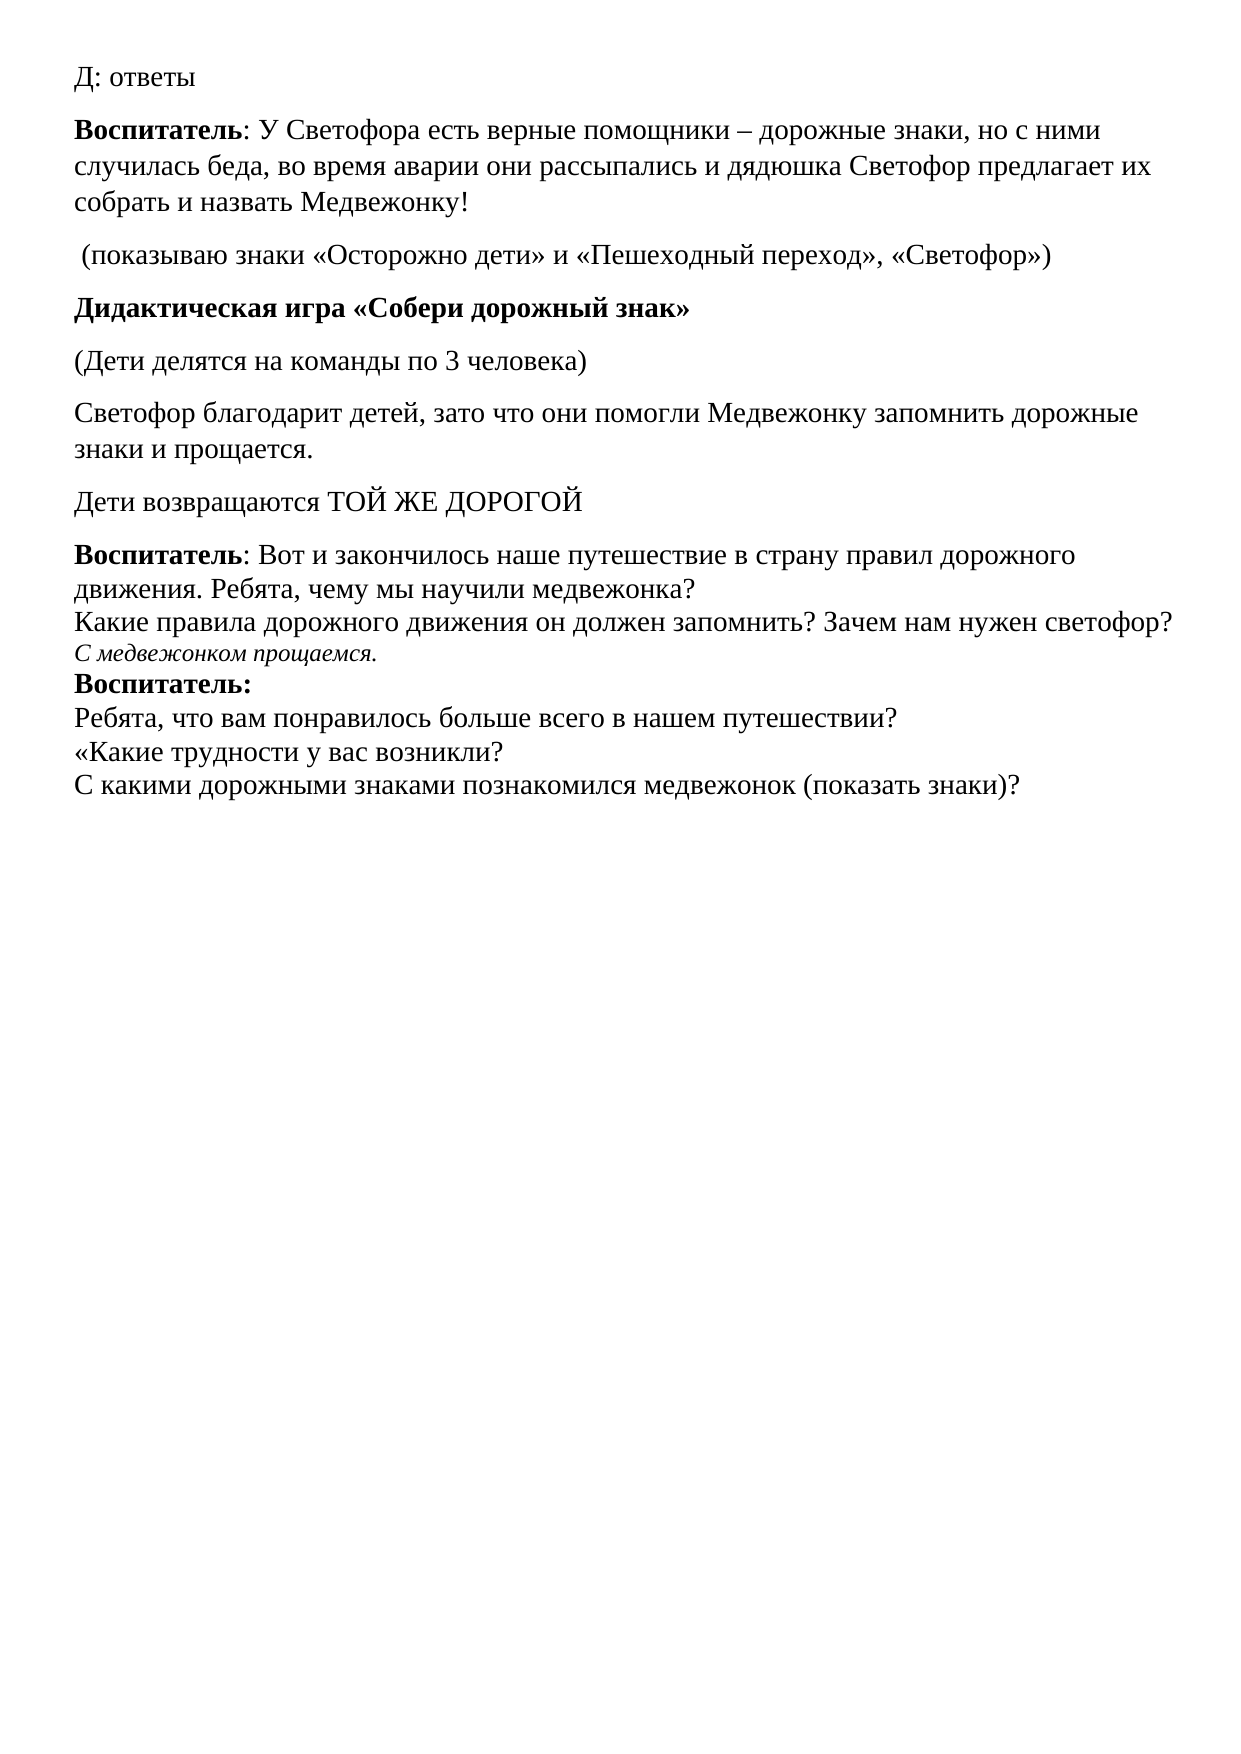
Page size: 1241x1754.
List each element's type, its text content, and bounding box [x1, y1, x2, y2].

text (Дети делятся на команды по 3 человека) [74, 343, 1196, 376]
text Светофор благодарит детей, зато что они помогли Медвежонку запомнить дорожные знаки и прощается. [74, 396, 1196, 465]
text С медвежонком прощаемся. [74, 638, 1196, 667]
text Воспитатель: Вот и закончилось наше путешествие в страну правил дорожного движения. Ребята, чему мы научили медвежонка? [74, 537, 1196, 604]
text Воспитатель: У Светофора есть верные помощники – дорожные знаки, но с ними случилась беда, во время аварии они рассыпались и дядюшка Светофор предлагает их собрать и назвать Медвежонку! [74, 112, 1196, 218]
text Дидактическая игра «Собери дорожный знак» [74, 290, 1196, 323]
text Воспитатель: [74, 667, 1196, 700]
text Ребята, что вам понравилось больше всего в нашем путешествии? [74, 700, 1196, 734]
text С какими дорожными знаками познакомился медвежонок (показать знаки)? [74, 767, 1196, 801]
text Д: ответы [74, 59, 1196, 93]
text «Какие трудности у вас возникли? [74, 734, 1196, 767]
text (показываю знаки «Осторожно дети» и «Пешеходный переход», «Светофор») [74, 237, 1196, 271]
text Какие правила дорожного движения он должен запомнить? Зачем нам нужен светофор? [74, 604, 1196, 638]
text Дети возвращаются ТОЙ ЖЕ ДОРОГОЙ [74, 484, 1196, 518]
